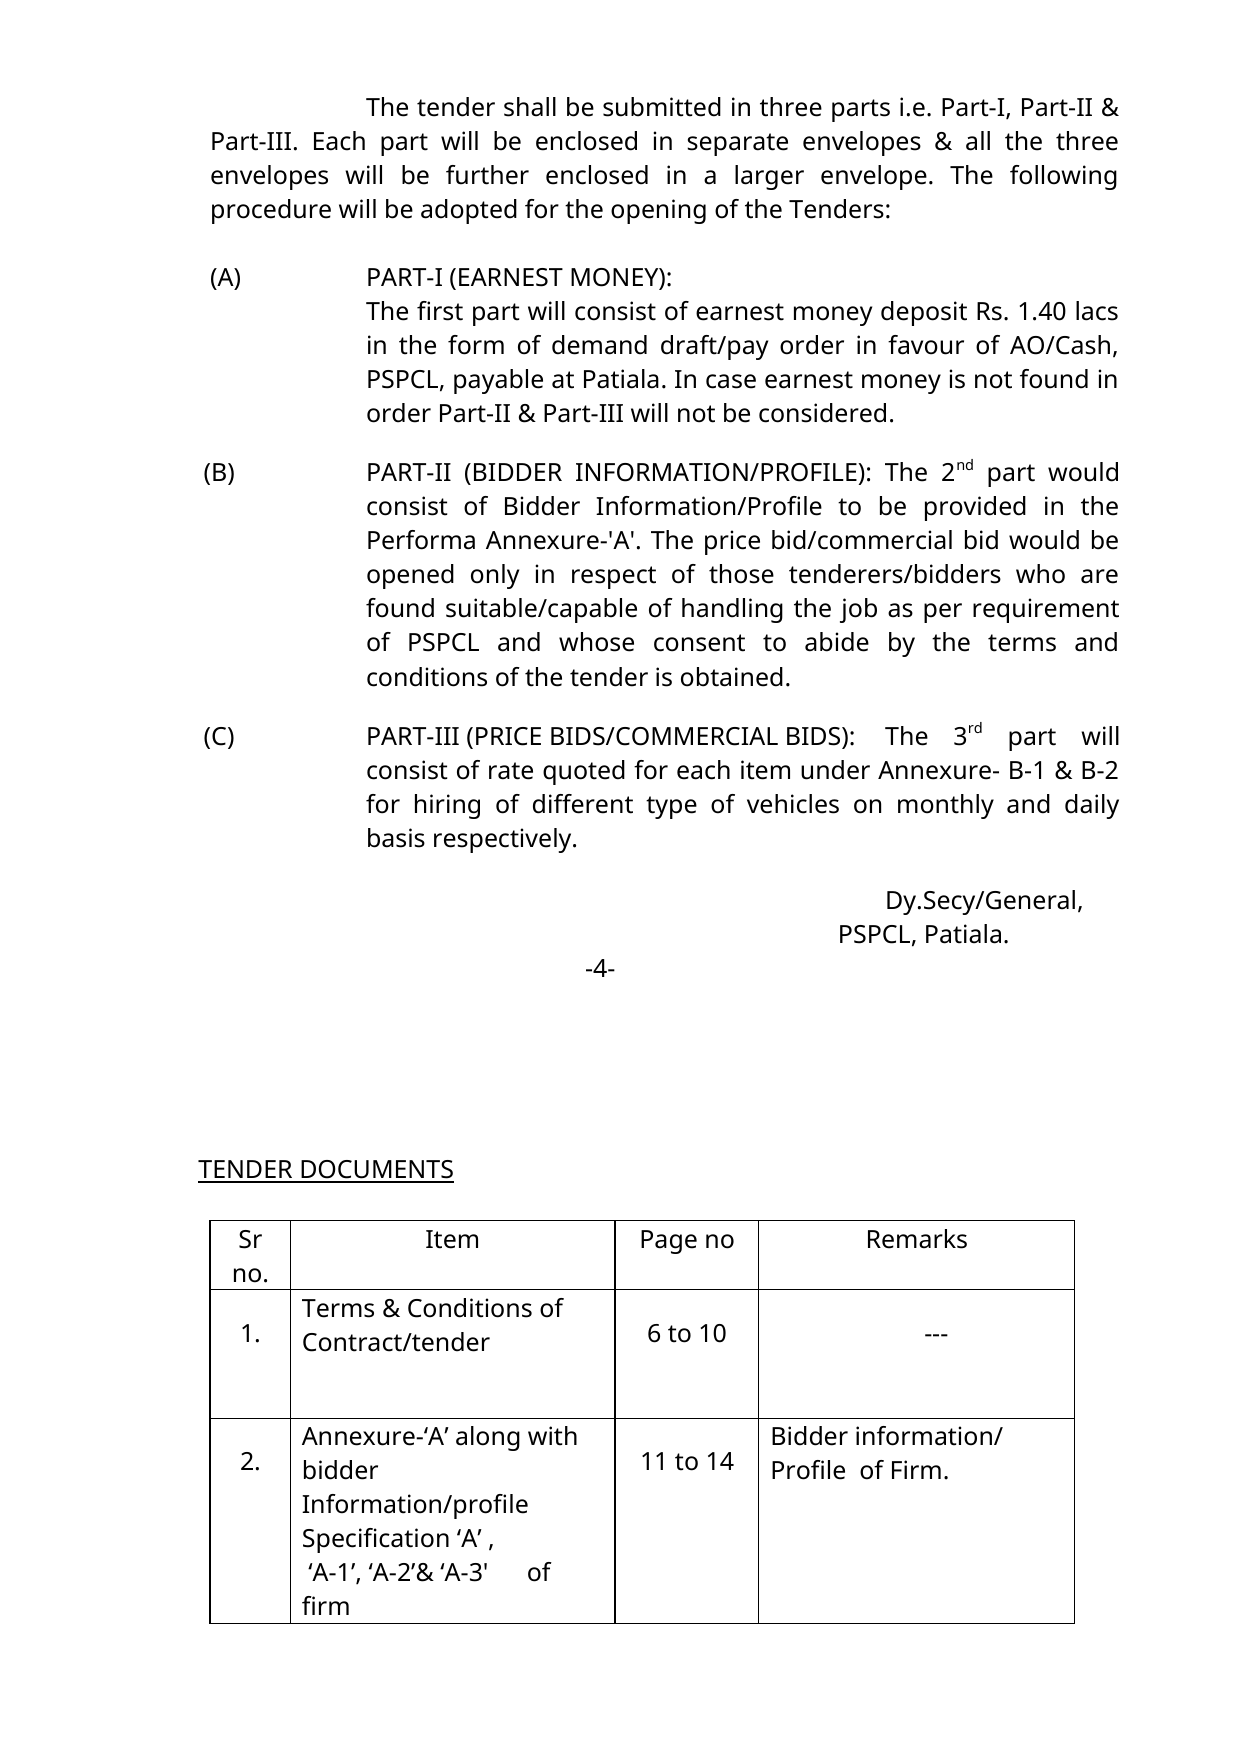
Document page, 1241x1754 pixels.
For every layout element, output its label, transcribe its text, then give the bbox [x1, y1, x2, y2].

text PSPCL, Patiala. [510, 917, 1120, 951]
table_header Item [291, 1221, 614, 1289]
table_cell Terms & Conditions of Contract/tender [291, 1290, 614, 1418]
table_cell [291, 1419, 614, 1623]
text (B) PART-II (BIDDER INFORMATION/PROFILE): The 2nd part would consist of Bidder Information/Profile to be provided in the Performa Annexure-'A'. The price bid/commercial bid would be opened only in respect of those tenderers/bidders who are found suitable/capable of handling the job as per requirement of PSPCL and whose consent to abide by the terms and conditions of the tender is obtained. [191, 455, 1120, 693]
table_cell 1. [211, 1290, 290, 1418]
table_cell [759, 1419, 1074, 1623]
text The tender shall be submitted in three parts i.e. Part-I, Part-II & Part-III. Each part will be enclosed in separate envelopes & all the three envelopes will be further enclosed in a larger envelope. The following procedure will be adopted for the opening of the Tenders: [210, 89, 1120, 225]
table_cell 11 to 14 [616, 1419, 758, 1623]
table_cell --- [759, 1290, 1074, 1418]
table_cell 6 to 10 [616, 1290, 758, 1418]
table_header Page no [616, 1221, 758, 1289]
table_cell 2. [211, 1419, 290, 1623]
table_header Sr no. [211, 1221, 290, 1289]
text -4- [510, 951, 1120, 985]
table_header Remarks [759, 1221, 1074, 1289]
text TENDER DOCUMENTS [191, 1152, 1120, 1186]
text Dy.Secy/General, [885, 854, 1120, 917]
text (A) PART-I (EARNEST MONEY): [210, 259, 1120, 293]
text The first part will consist of earnest money deposit Rs. 1.40 lacs in the form of demand draft/pay order in favour of AO/Cash, PSPCL, payable at Patiala. In case earnest money is not found in order Part-II & Part-III will not be considered. [210, 293, 1120, 430]
text (C) PART-III (PRICE BIDS/COMMERCIAL BIDS): The 3rd part will consist of rate quoted for each item under Annexure- B-1 & B-2 for hiring of different type of vehicles on monthly and daily basis respectively. [191, 718, 1120, 854]
